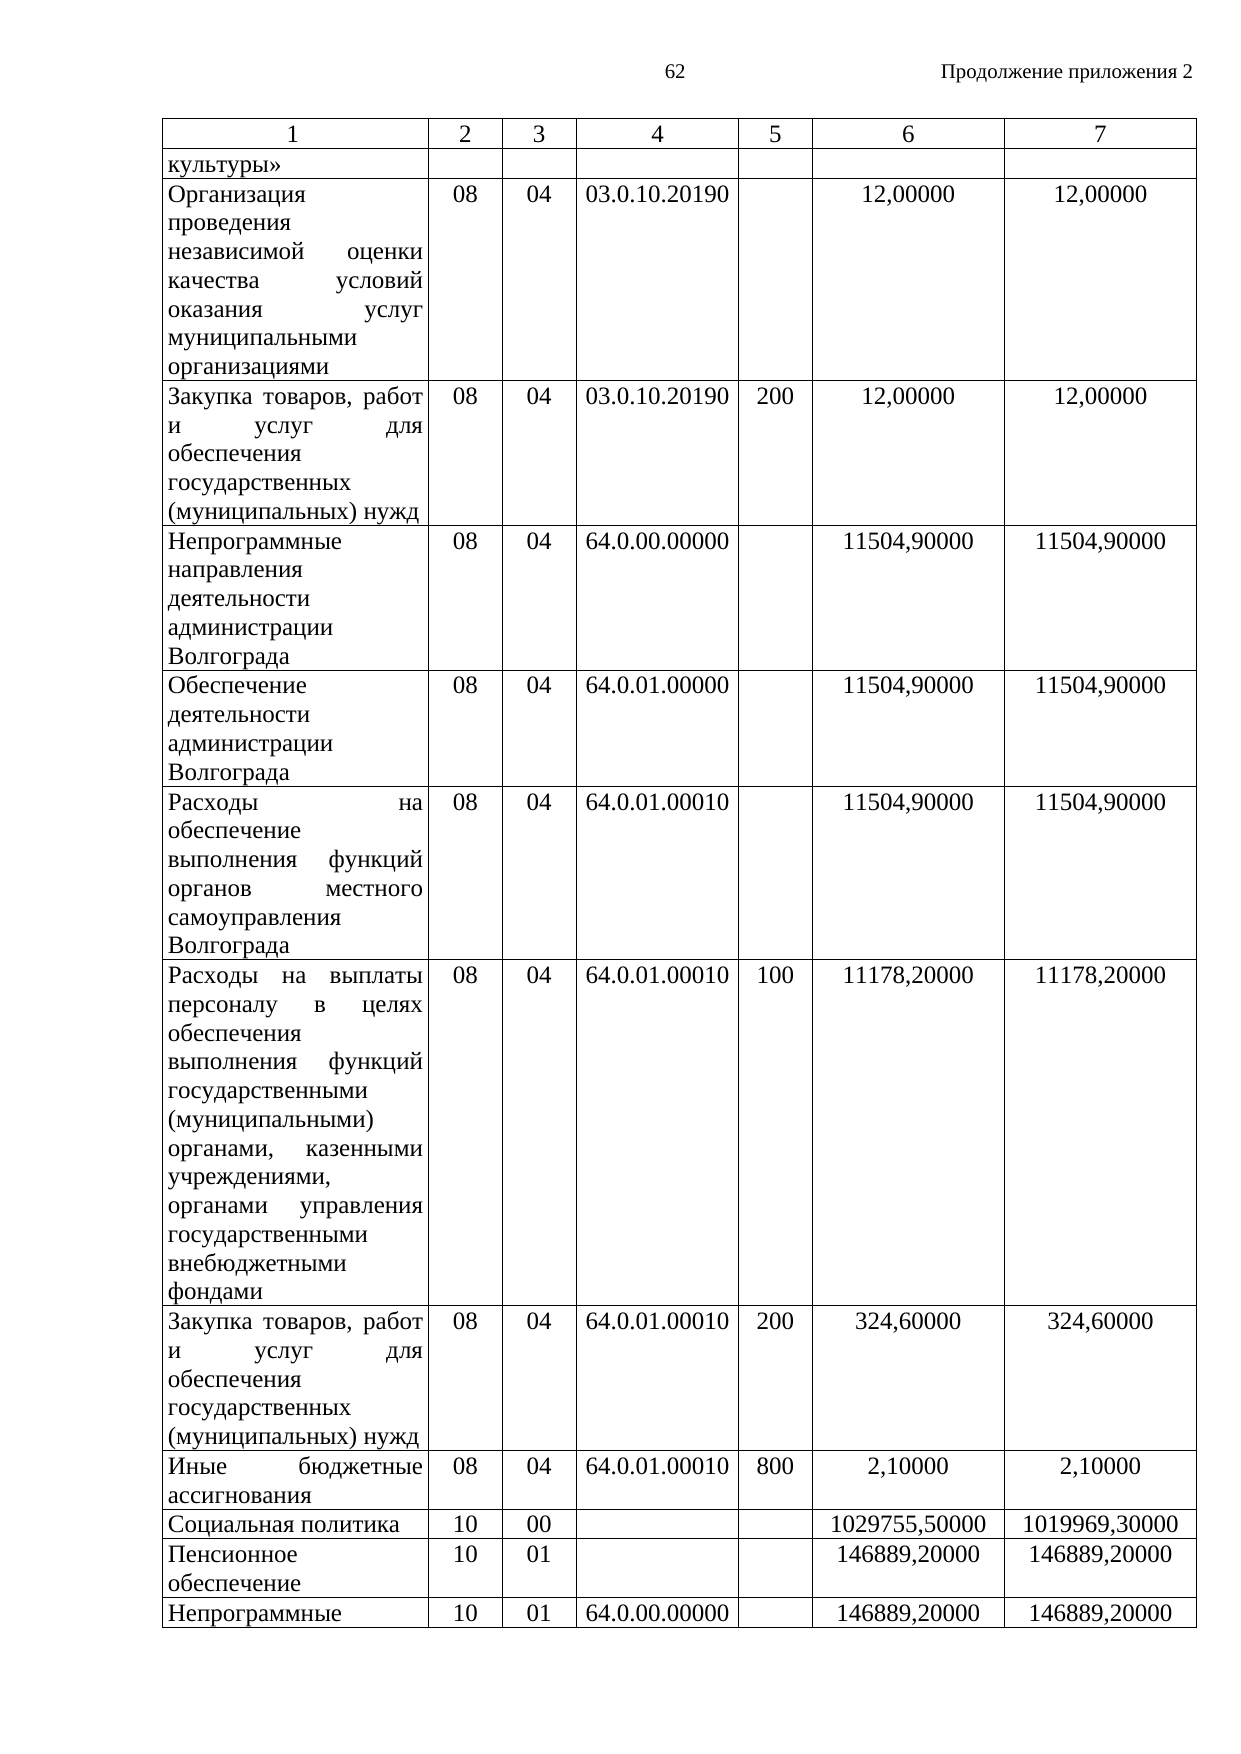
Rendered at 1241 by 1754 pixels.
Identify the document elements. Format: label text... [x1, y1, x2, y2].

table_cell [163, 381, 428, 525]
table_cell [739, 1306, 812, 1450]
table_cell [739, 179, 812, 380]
table_header 6 [813, 119, 1004, 148]
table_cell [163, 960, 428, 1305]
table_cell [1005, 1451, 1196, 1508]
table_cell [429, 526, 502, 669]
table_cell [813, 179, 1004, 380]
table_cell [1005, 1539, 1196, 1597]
table_header 4 [577, 119, 738, 148]
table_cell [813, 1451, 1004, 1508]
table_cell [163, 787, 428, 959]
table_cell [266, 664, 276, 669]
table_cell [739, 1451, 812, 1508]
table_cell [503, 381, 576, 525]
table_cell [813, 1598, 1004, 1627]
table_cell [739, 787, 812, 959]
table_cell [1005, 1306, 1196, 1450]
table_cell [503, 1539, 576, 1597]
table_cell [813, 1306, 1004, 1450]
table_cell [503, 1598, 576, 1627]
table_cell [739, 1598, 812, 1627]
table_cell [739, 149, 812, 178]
table_header 5 [739, 119, 812, 148]
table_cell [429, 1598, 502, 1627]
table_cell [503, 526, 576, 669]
table_header 2 [429, 119, 502, 148]
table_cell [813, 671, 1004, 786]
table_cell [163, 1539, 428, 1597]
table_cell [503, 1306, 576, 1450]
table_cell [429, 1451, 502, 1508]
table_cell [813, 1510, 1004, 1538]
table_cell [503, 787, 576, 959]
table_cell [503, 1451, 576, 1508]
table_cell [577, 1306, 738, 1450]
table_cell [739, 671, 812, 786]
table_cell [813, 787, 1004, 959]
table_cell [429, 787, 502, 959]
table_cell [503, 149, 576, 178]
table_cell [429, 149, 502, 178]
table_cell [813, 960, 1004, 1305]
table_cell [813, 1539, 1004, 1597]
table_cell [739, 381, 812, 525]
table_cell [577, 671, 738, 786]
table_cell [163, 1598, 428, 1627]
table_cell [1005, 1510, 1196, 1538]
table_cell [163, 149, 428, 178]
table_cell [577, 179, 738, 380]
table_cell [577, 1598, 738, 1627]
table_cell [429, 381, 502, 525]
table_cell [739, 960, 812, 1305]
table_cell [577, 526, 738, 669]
table_header 3 [503, 119, 576, 148]
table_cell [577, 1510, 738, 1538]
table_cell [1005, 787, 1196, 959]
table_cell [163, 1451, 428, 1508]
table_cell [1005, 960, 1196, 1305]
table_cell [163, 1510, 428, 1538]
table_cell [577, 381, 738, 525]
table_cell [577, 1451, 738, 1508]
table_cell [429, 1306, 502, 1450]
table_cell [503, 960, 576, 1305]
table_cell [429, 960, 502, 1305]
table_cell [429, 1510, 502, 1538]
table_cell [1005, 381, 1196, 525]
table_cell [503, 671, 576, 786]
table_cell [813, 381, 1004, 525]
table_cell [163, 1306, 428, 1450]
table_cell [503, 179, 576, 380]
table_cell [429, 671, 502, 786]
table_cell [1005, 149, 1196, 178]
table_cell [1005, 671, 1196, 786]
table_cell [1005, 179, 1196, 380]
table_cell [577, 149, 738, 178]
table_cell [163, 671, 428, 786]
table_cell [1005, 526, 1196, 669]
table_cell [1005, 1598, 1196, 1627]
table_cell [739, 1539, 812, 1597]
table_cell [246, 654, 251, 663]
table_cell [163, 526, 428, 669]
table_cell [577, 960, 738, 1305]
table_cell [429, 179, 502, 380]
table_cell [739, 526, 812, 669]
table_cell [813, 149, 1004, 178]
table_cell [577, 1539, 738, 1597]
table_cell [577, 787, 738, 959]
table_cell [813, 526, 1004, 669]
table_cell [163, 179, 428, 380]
table_header 7 [1005, 119, 1196, 148]
table_header 1 [163, 119, 428, 148]
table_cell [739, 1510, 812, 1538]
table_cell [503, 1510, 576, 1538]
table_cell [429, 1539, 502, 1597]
